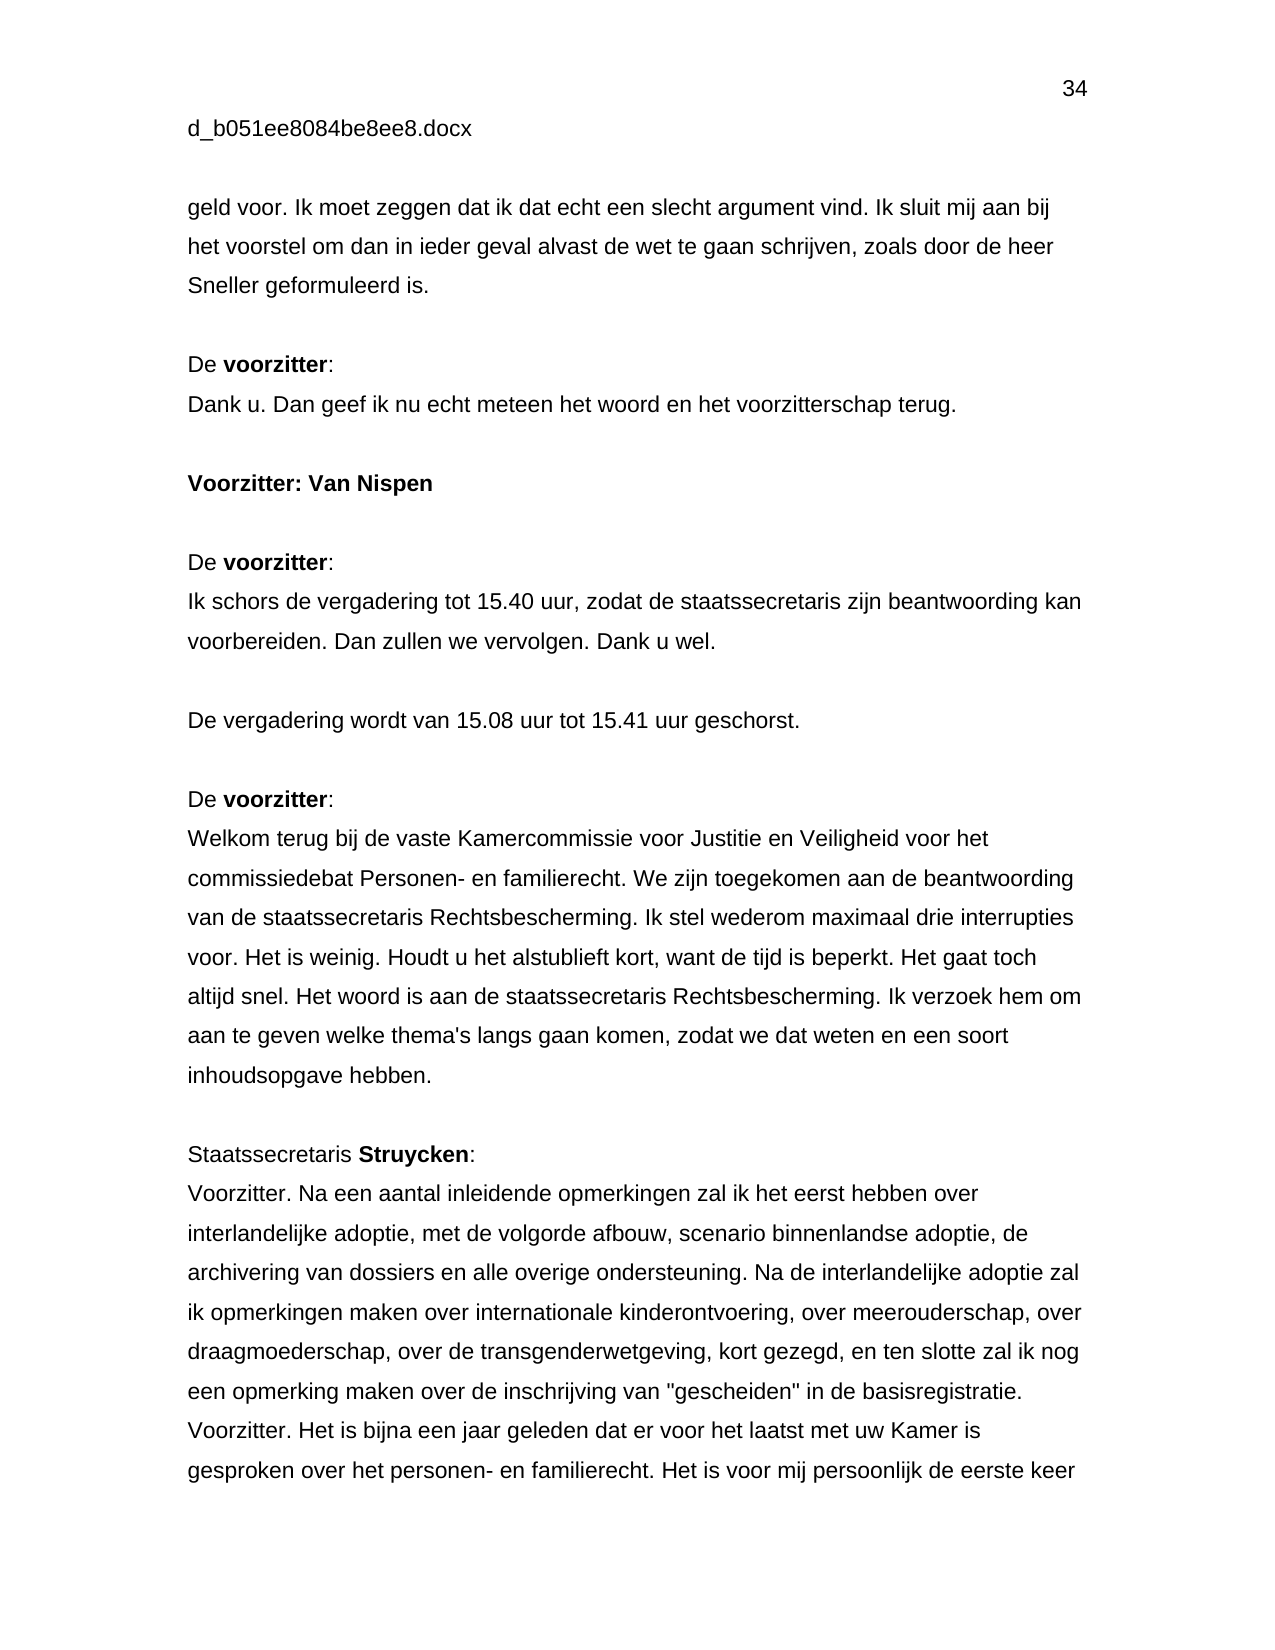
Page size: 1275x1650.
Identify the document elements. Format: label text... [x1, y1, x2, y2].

text Staatssecretaris Struycken: [187, 1141, 1087, 1167]
text De voorzitter: [187, 351, 1087, 378]
text Welkom terug bij de vaste Kamercommissie voor Justitie en Veiligheid voor het commissiedebat Personen- en familierecht. We zijn toegekomen aan de beantwoording van de staatssecretaris Rechtsbescherming. Ik stel wederom maximaal drie interrupties voor. Het is weinig. Houdt u het alstublieft kort, want de tijd is beperkt. Het gaat toch altijd snel. Het woord is aan de staatssecretaris Rechtsbescherming. Ik verzoek hem om aan te geven welke thema's langs gaan komen, zodat we dat weten en een soort inhoudsopgave hebben. [187, 825, 1087, 1088]
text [187, 193, 1087, 299]
text De vergadering wordt van 15.08 uur tot 15.41 uur geschorst. [187, 707, 1087, 733]
text Voorzitter: Van Nispen [187, 470, 1087, 496]
text Ik schors de vergadering tot 15.40 uur, zodat de staatssecretaris zijn beantwoording kan voorbereiden. Dan zullen we vervolgen. Dank u wel. [187, 588, 1087, 654]
text Voorzitter. Na een aantal inleidende opmerkingen zal ik het eerst hebben over interlandelijke adoptie, met de volgorde afbouw, scenario binnenlandse adoptie, de archivering van dossiers en alle overige ondersteuning. Na de interlandelijke adoptie zal ik opmerkingen maken over internationale kinderontvoering, over meerouderschap, over draagmoederschap, over de transgenderwetgeving, kort gezegd, en ten slotte zal ik nog een opmerking maken over de inschrijving van "gescheiden" in de basisregistratie. [187, 1180, 1087, 1404]
text Dank u. Dan geef ik nu echt meteen het woord en het voorzitterschap terug. [187, 391, 1087, 417]
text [187, 1417, 1087, 1483]
text De voorzitter: [187, 549, 1087, 575]
text De voorzitter: [187, 786, 1087, 812]
